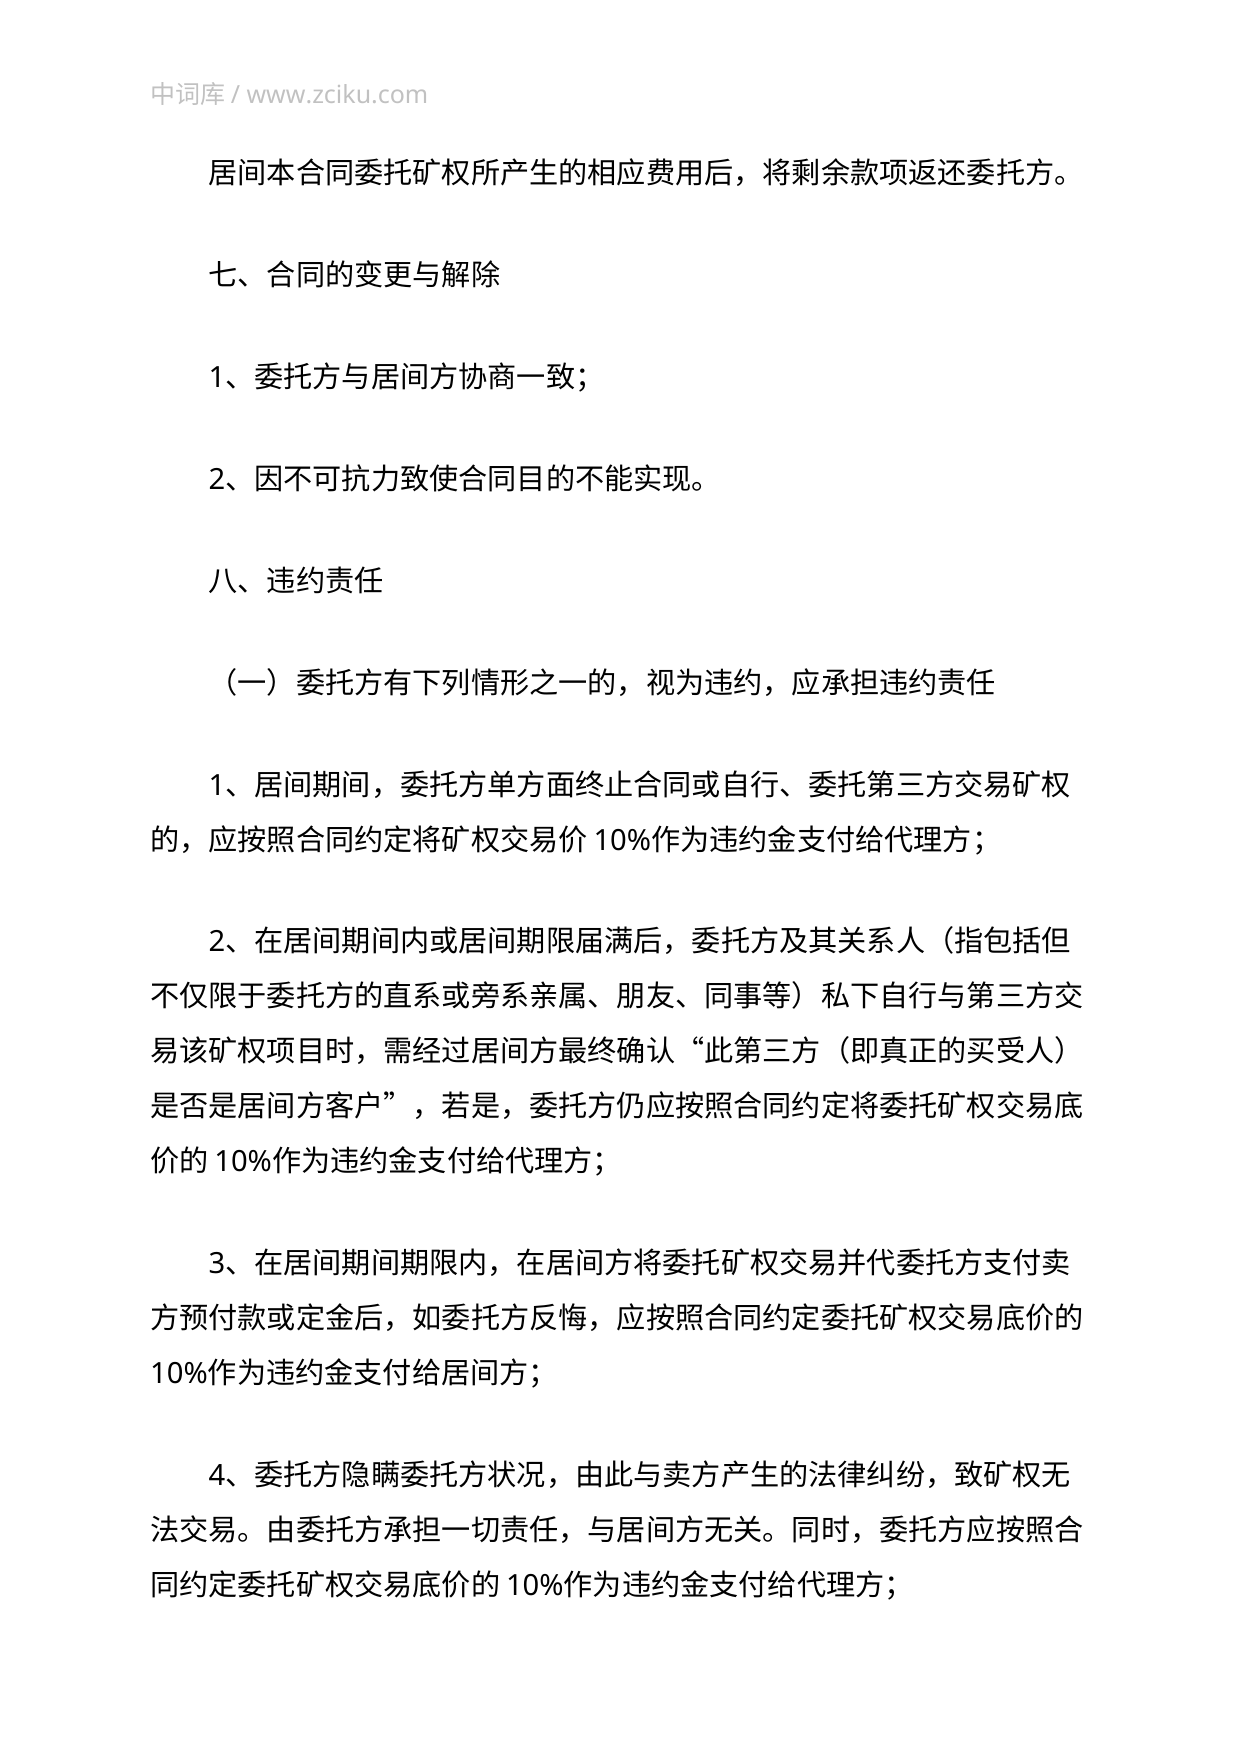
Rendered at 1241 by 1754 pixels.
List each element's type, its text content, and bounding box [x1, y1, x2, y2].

text 七、合同的变更与解除 [150, 252, 1090, 294]
text 1、居间期间，委托方单方面终止合同或自行、委托第三方交易矿权的，应按照合同约定将矿权交易价10%作为违约金支付给代理方； [150, 761, 1090, 858]
text 居间本合同委托矿权所产生的相应费用后，将剩余款项返还委托方。 [150, 150, 1090, 192]
text （一）委托方有下列情形之一的，视为违约，应承担违约责任 [150, 659, 1090, 702]
text 2、在居间期间内或居间期限届满后，委托方及其关系人（指包括但不仅限于委托方的直系或旁系亲属、朋友、同事等）私下自行与第三方交易该矿权项目时，需经过居间方最终确认“此第三方（即真正的买受人）是否是居间方客户”，若是，委托方仍应按照合同约定将委托矿权交易底价的10%作为违约金支付给代理方； [150, 918, 1090, 1180]
text 八、违约责任 [150, 557, 1090, 600]
text 4、委托方隐瞒委托方状况，由此与卖方产生的法律纠纷，致矿权无法交易。由委托方承担一切责任，与居间方无关。同时，委托方应按照合同约定委托矿权交易底价的10%作为违约金支付给代理方； [150, 1452, 1090, 1604]
text 3、在居间期间期限内，在居间方将委托矿权交易并代委托方支付卖方预付款或定金后，如委托方反悔，应按照合同约定委托矿权交易底价的10%作为违约金支付给居间方； [150, 1240, 1090, 1392]
text 2、因不可抗力致使合同目的不能实现。 [150, 456, 1090, 498]
text 1、委托方与居间方协商一致； [150, 353, 1090, 396]
